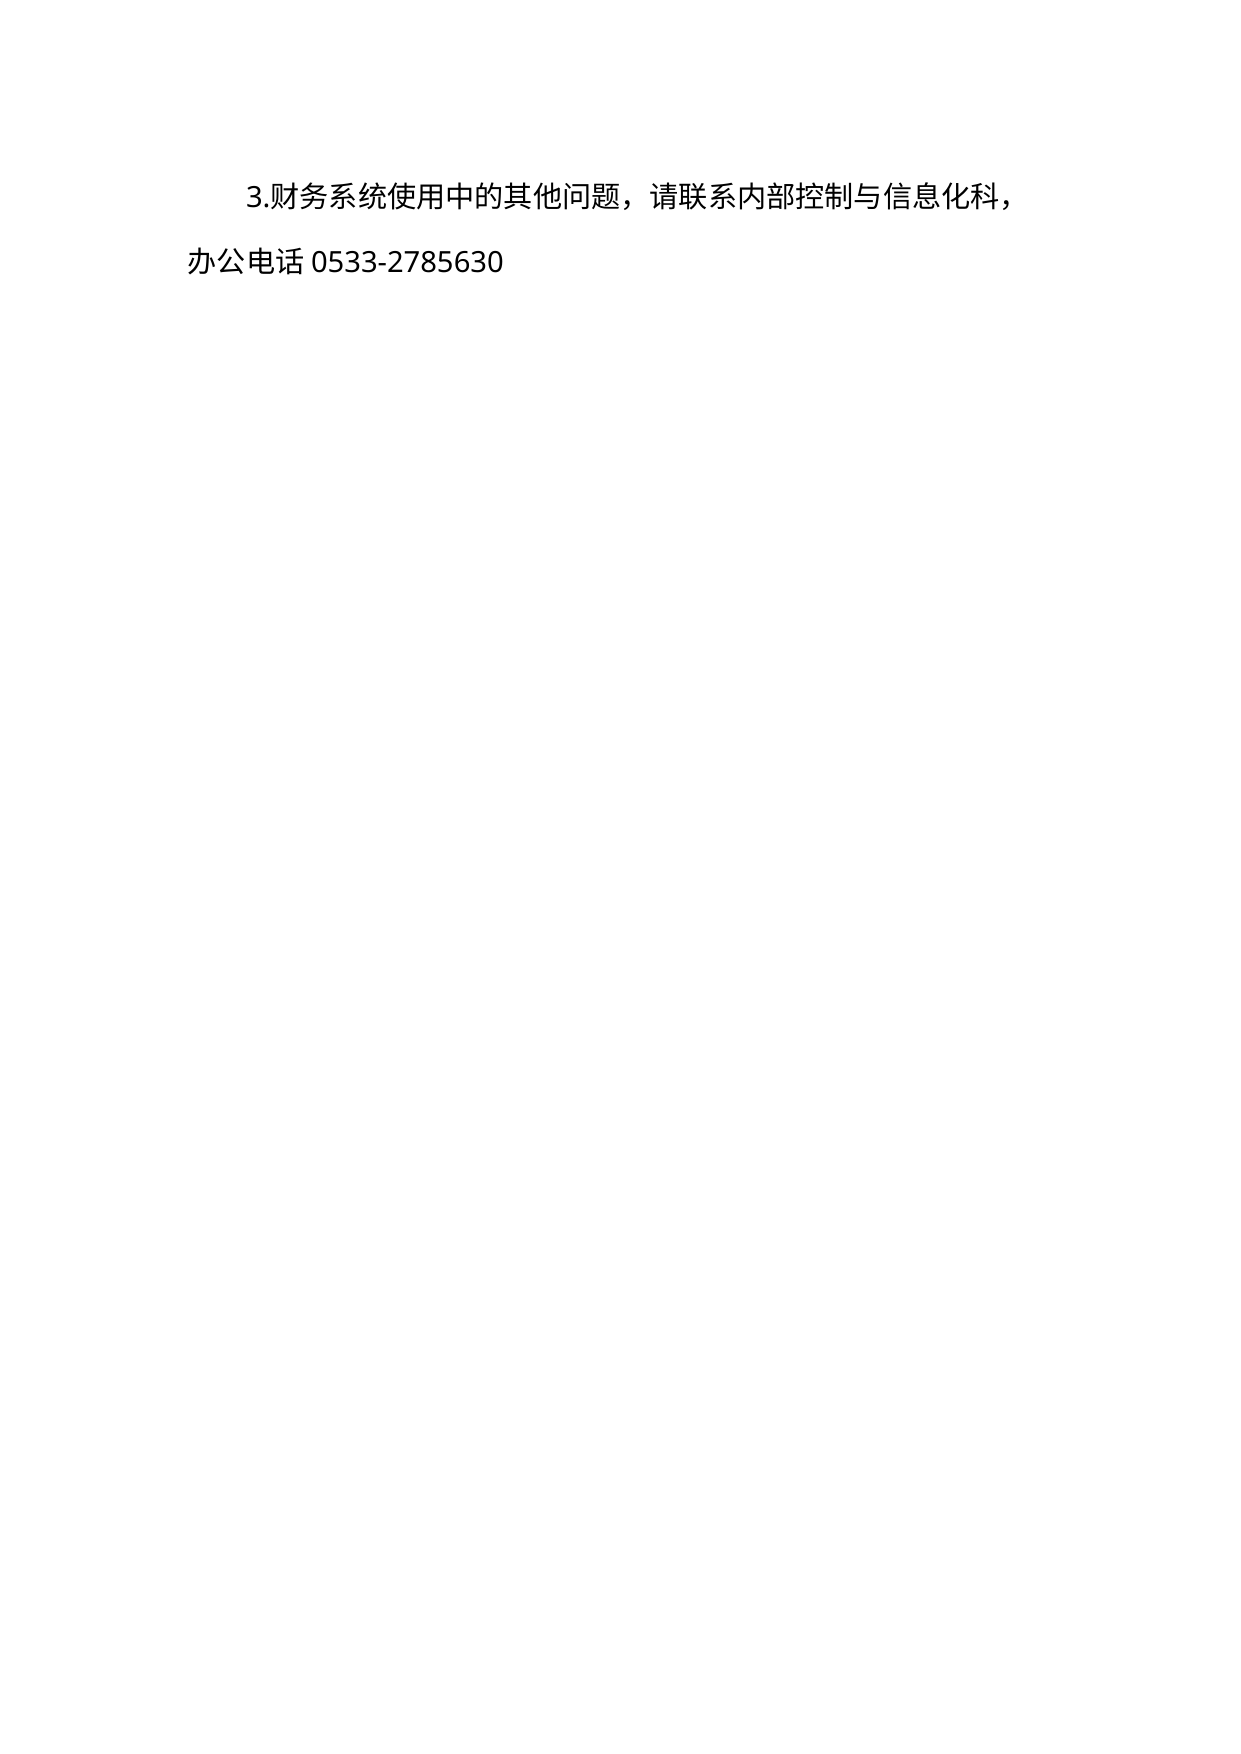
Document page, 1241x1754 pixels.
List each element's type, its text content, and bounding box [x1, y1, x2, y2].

text 3.财务系统使用中的其他问题，请联系内部控制与信息化科，办公电话 0533-2785630 [187, 162, 1053, 292]
